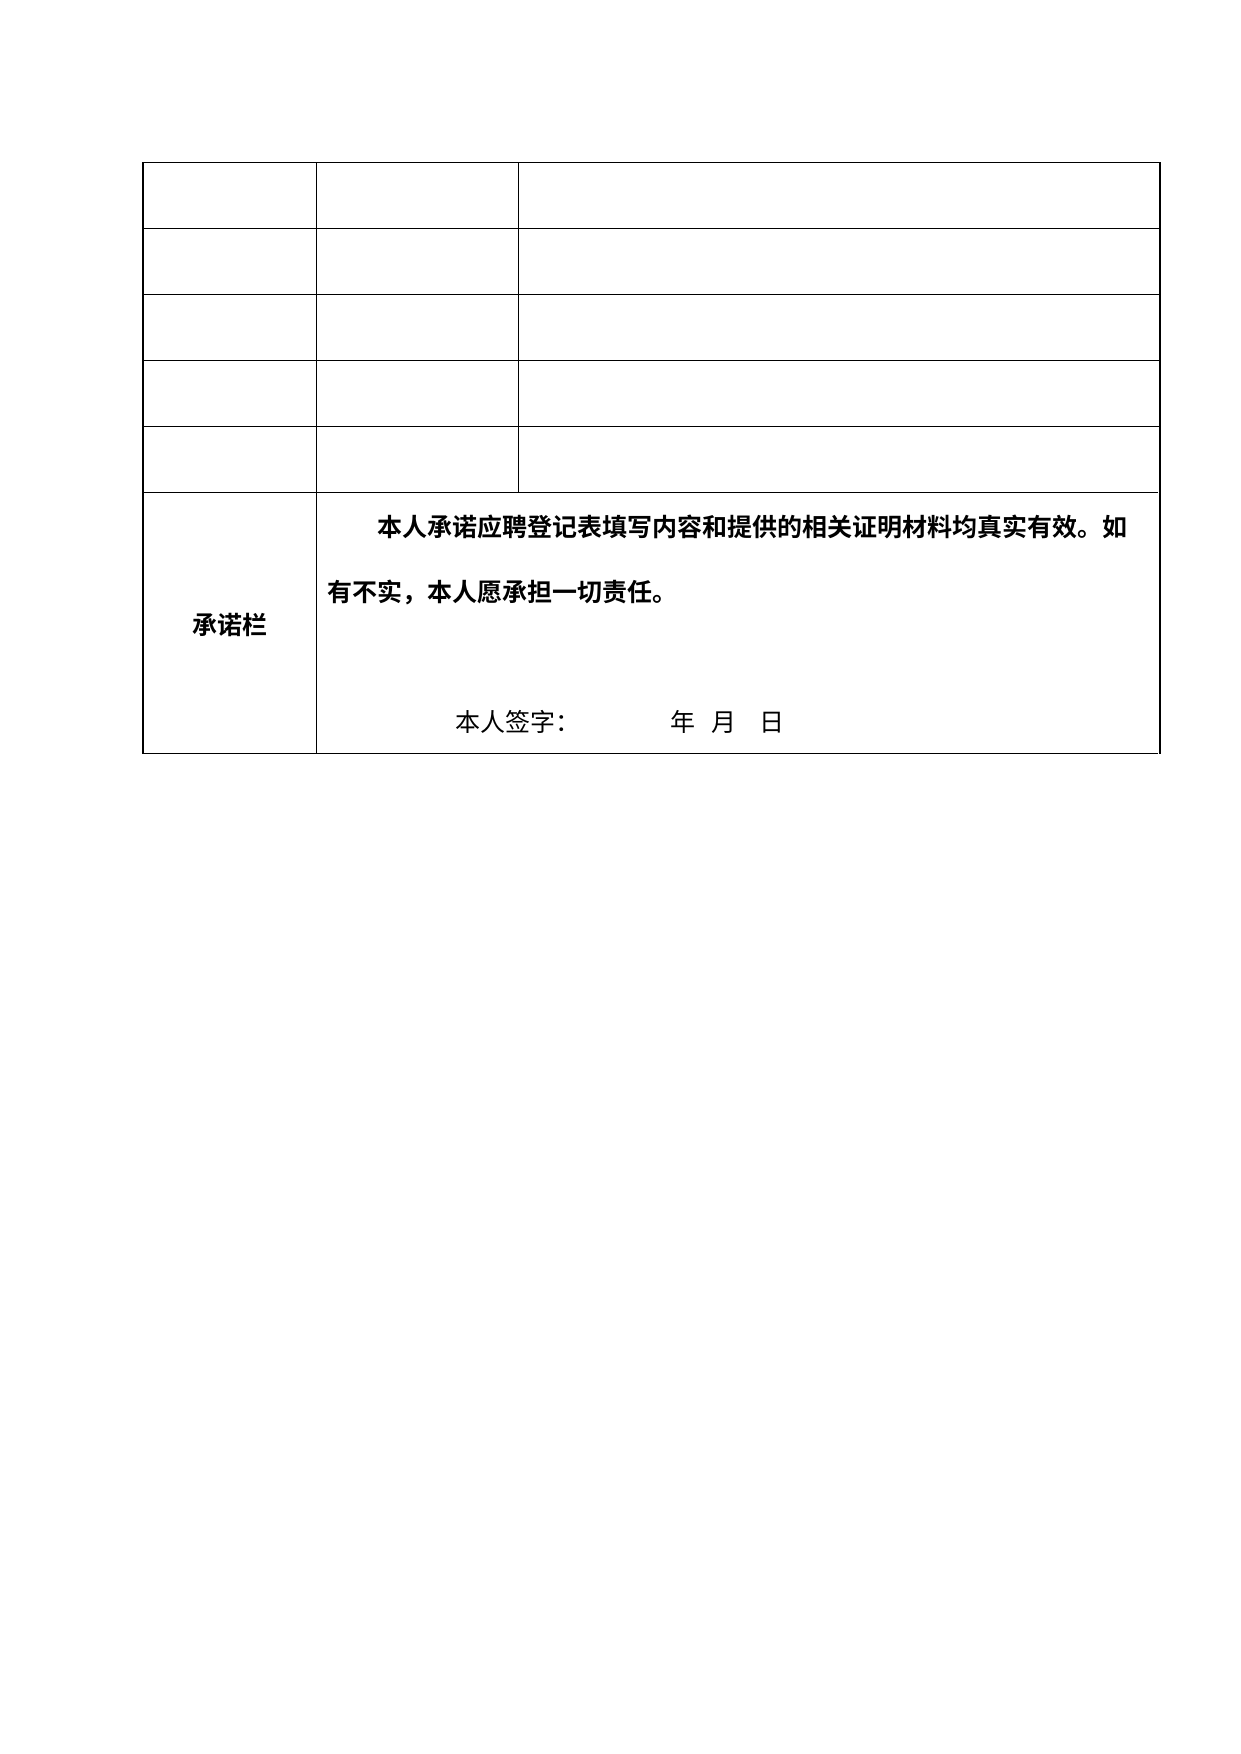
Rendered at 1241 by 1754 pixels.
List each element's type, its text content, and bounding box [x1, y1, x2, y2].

table_cell [144, 427, 316, 492]
table_cell [317, 163, 518, 228]
table_cell [144, 229, 316, 294]
table_cell [519, 295, 1159, 360]
table_cell [519, 229, 1159, 294]
table_cell [519, 361, 1159, 426]
table_cell 本人承诺应聘登记表填写内容和提供的相关证明材料均真实有效。如有不实，本人愿承担一切责任。 本人签字： 年 月 日 [317, 492, 1159, 753]
table_cell [144, 361, 316, 426]
table_cell 承诺栏 [144, 493, 316, 753]
table_cell [144, 295, 316, 360]
table_cell [317, 295, 518, 360]
table_cell [144, 163, 316, 228]
table_cell [519, 427, 1159, 492]
table_cell [317, 361, 518, 426]
table_cell [317, 427, 518, 492]
table_cell [317, 229, 518, 294]
table_cell [519, 163, 1159, 228]
